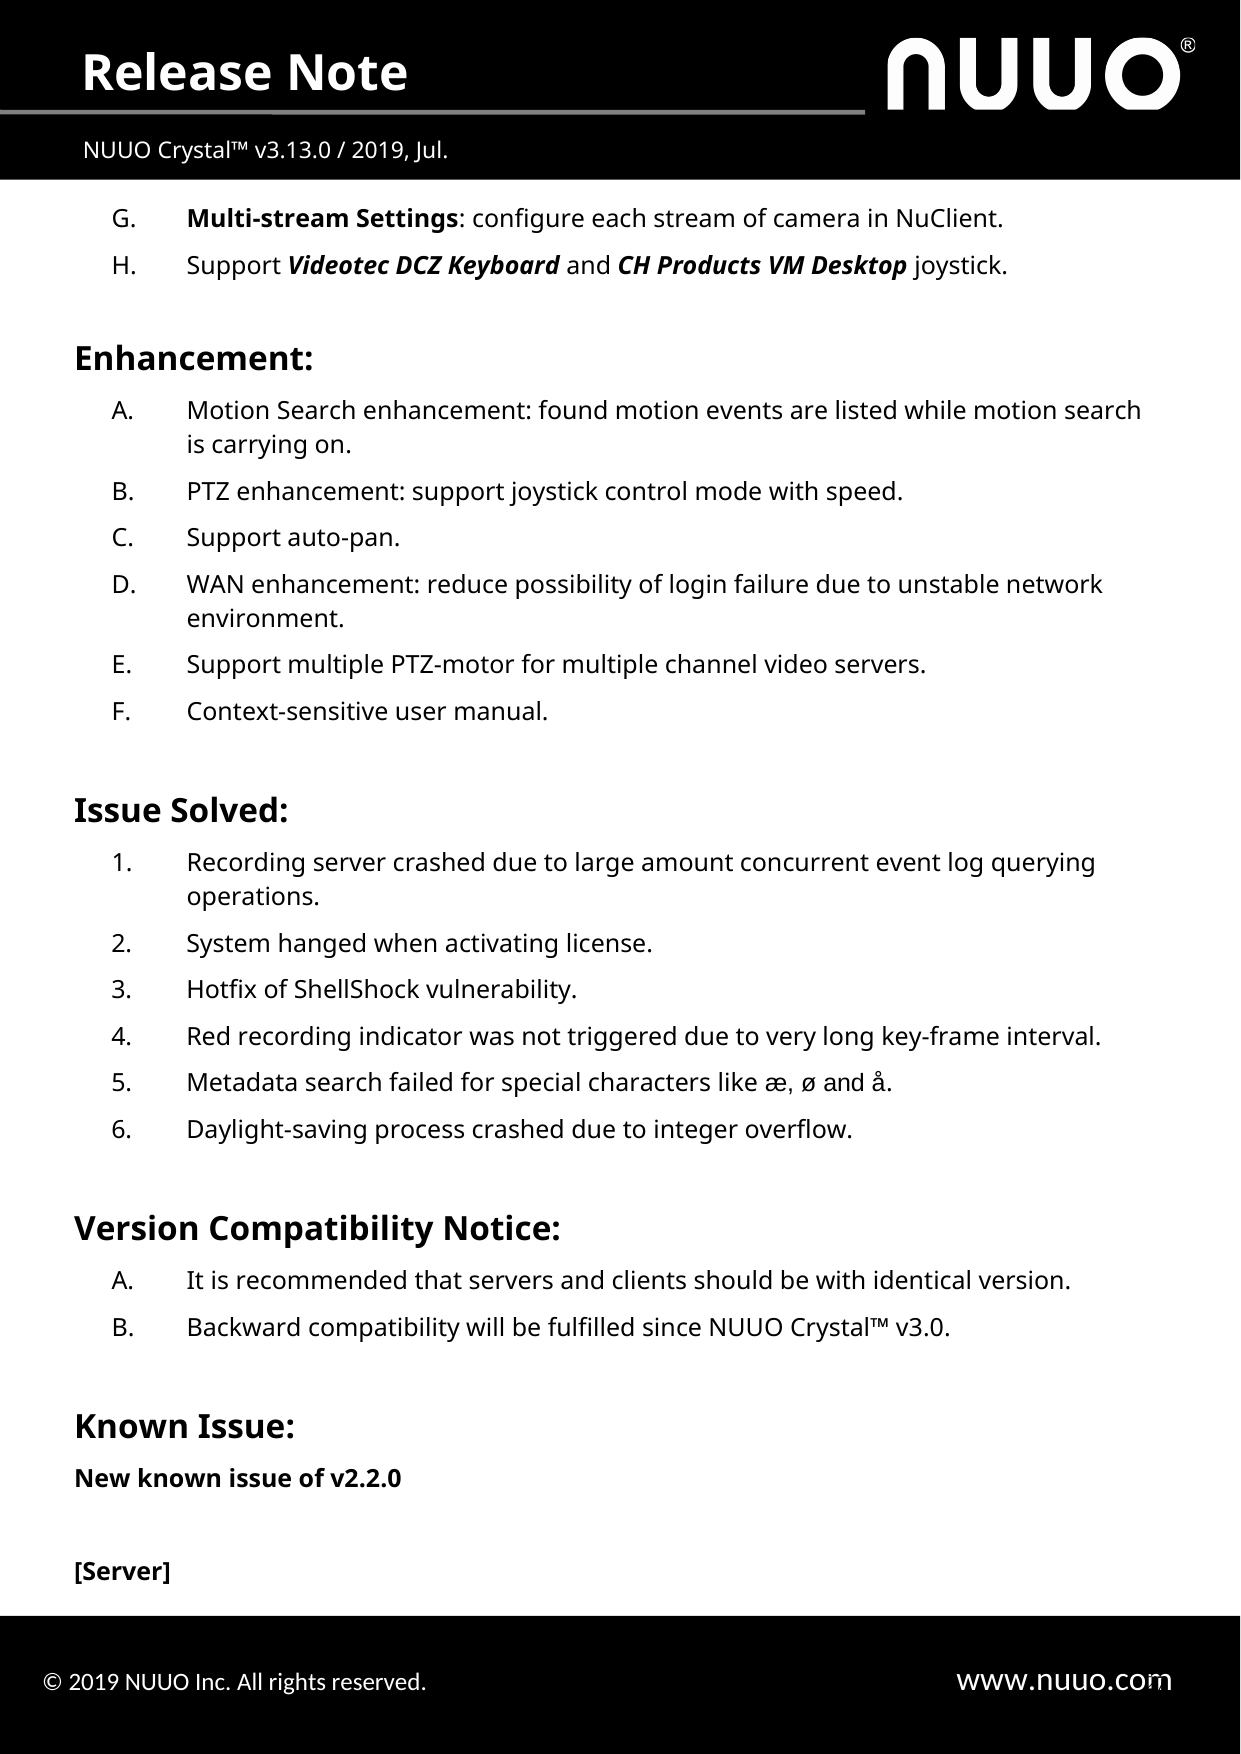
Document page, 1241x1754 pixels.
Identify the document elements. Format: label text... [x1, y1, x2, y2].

text Known Issue: [74, 1402, 1166, 1448]
picture [887, 37, 1196, 110]
list Hotfix of ShellShock vulnerability. [111, 972, 1166, 1006]
list Metadata search failed for special characters like æ, ø and å. [111, 1065, 1166, 1099]
list Support auto-pan. [111, 520, 1166, 554]
text New known issue of v2.2.0 [74, 1460, 1166, 1494]
text Issue Solved: [74, 787, 1166, 832]
list Red recording indicator was not triggered due to very long key-frame interval. [111, 1018, 1166, 1053]
list PTZ enhancement: support joystick control mode with speed. [111, 473, 1166, 507]
list Support Videotec DCZ Keyboard and CH Products VM Desktop joystick. [111, 247, 1166, 281]
list Multi-stream Settings: configure each stream of camera in NuClient. [111, 201, 1166, 235]
list Support multiple PTZ-motor for multiple channel video servers. [111, 647, 1166, 681]
list It is recommended that servers and clients should be with identical version. [111, 1263, 1166, 1297]
text Version Compatibility Notice: [74, 1205, 1166, 1250]
list Daylight-saving process crashed due to integer overflow. [111, 1112, 1166, 1146]
list Recording server crashed due to large amount concurrent event log querying operations. [111, 845, 1166, 913]
list Backward compatibility will be fulfilled since NUUO Crystal™ v3.0. [111, 1309, 1166, 1343]
list Motion Search enhancement: found motion events are listed while motion search is carrying on. [111, 393, 1166, 461]
list Context-sensitive user manual. [111, 694, 1166, 728]
text Enhancement: [74, 335, 1166, 380]
list WAN enhancement: reduce possibility of login failure due to unstable network environment. [111, 567, 1166, 635]
list System hanged when activating license. [111, 925, 1166, 959]
text [Server] [74, 1553, 1166, 1587]
